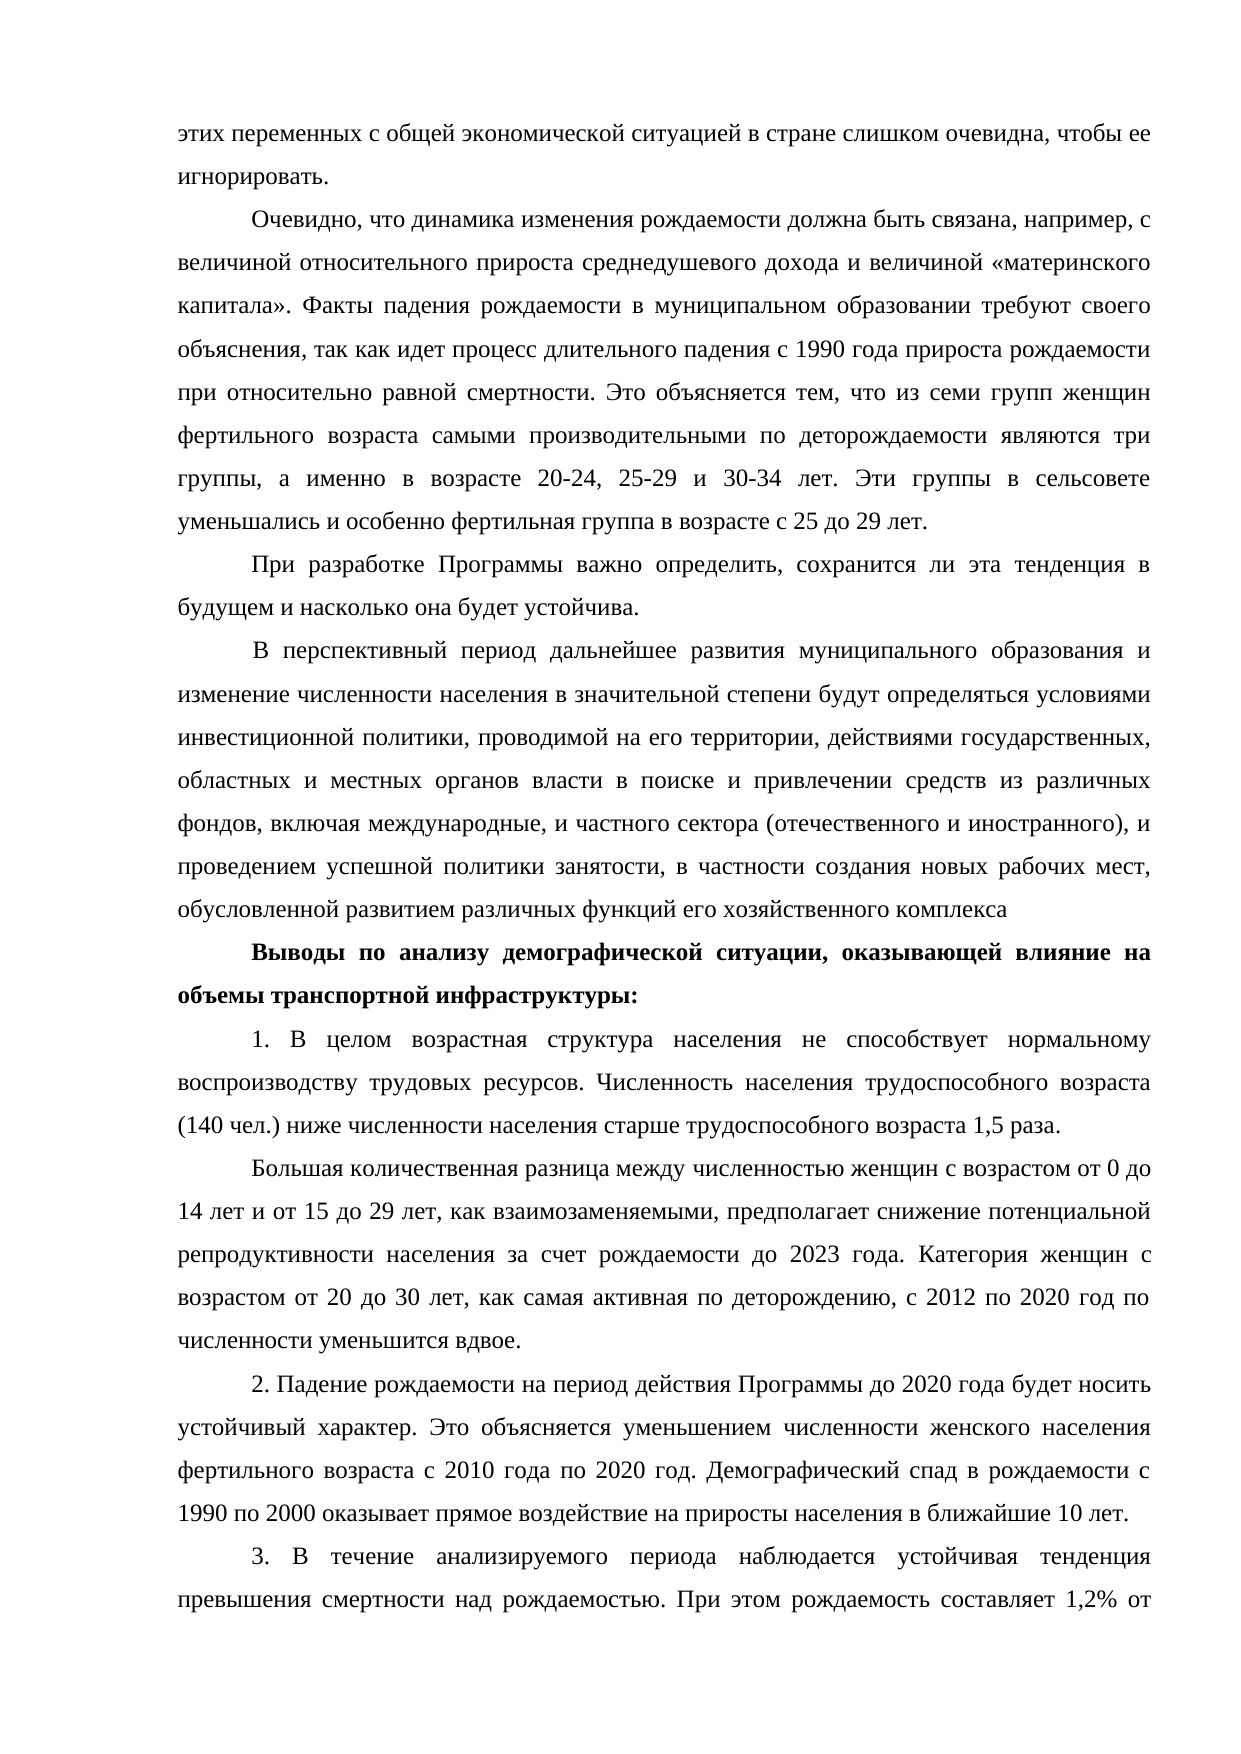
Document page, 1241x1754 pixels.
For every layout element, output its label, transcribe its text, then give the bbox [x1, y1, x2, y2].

text Большая количественная разница между численностью женщин с возрастом от 0 до 14 лет и от 15 до 29 лет, как взаимозаменяемыми, предполагает снижение потенциальной репродуктивности населения за счет рождаемости до 2023 года. Категория женщин с возрастом от 20 до 30 лет, как самая активная по деторождению, с 2012 по 2020 год по численности уменьшится вдвое. [177, 1153, 1152, 1354]
text В перспективный период дальнейшее развития муниципального образования и изменение численности населения в значительной степени будут определяться условиями инвестиционной политики, проводимой на его территории, действиями государственных, областных и местных органов власти в поиске и привлечении средств из различных фондов, включая международные, и частного сектора (отечественного и иностранного), и проведением успешной политики занятости, в частности создания новых рабочих мест, обусловленной развитием различных функций его хозяйственного комплекса [177, 636, 1152, 923]
text Очевидно, что динамика изменения рождаемости должна быть связана, например, с величиной относительного прироста среднедушевого дохода и величиной «материнского капитала». Факты падения рождаемости в муниципальном образовании требуют своего объяснения, так как идет процесс длительного падения с 1990 года прироста рождаемости при относительно равной смертности. Это объясняется тем, что из семи групп женщин фертильного возраста самыми производительными по деторождаемости являются три группы, а именно в возрасте 20-24, 25-29 и 30-34 лет. Эти группы в сельсовете уменьшались и особенно фертильная группа в возрасте с 25 до 29 лет. [177, 204, 1152, 535]
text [177, 1541, 1152, 1613]
text Выводы по анализу демографической ситуации, оказывающей влияние на объемы транспортной инфраструктуры: [177, 937, 1152, 1009]
text При разработке Программы важно определить, сохранится ли эта тенденция в будущем и насколько она будет устойчива. [177, 549, 1152, 621]
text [177, 118, 1152, 190]
text 2. Падение рождаемости на период действия Программы до 2020 года будет носить устойчивый характер. Это объясняется уменьшением численности женского населения фертильного возраста с 2010 года по 2020 год. Демографический спад в рождаемости с 1990 по 2000 оказывает прямое воздействие на приросты населения в ближайшие 10 лет. [177, 1369, 1152, 1527]
text 1. В целом возрастная структура населения не способствует нормальному воспроизводству трудовых ресурсов. Численность населения трудоспособного возраста (140 чел.) ниже численности населения старше трудоспособного возраста 1,5 раза. [177, 1024, 1152, 1139]
